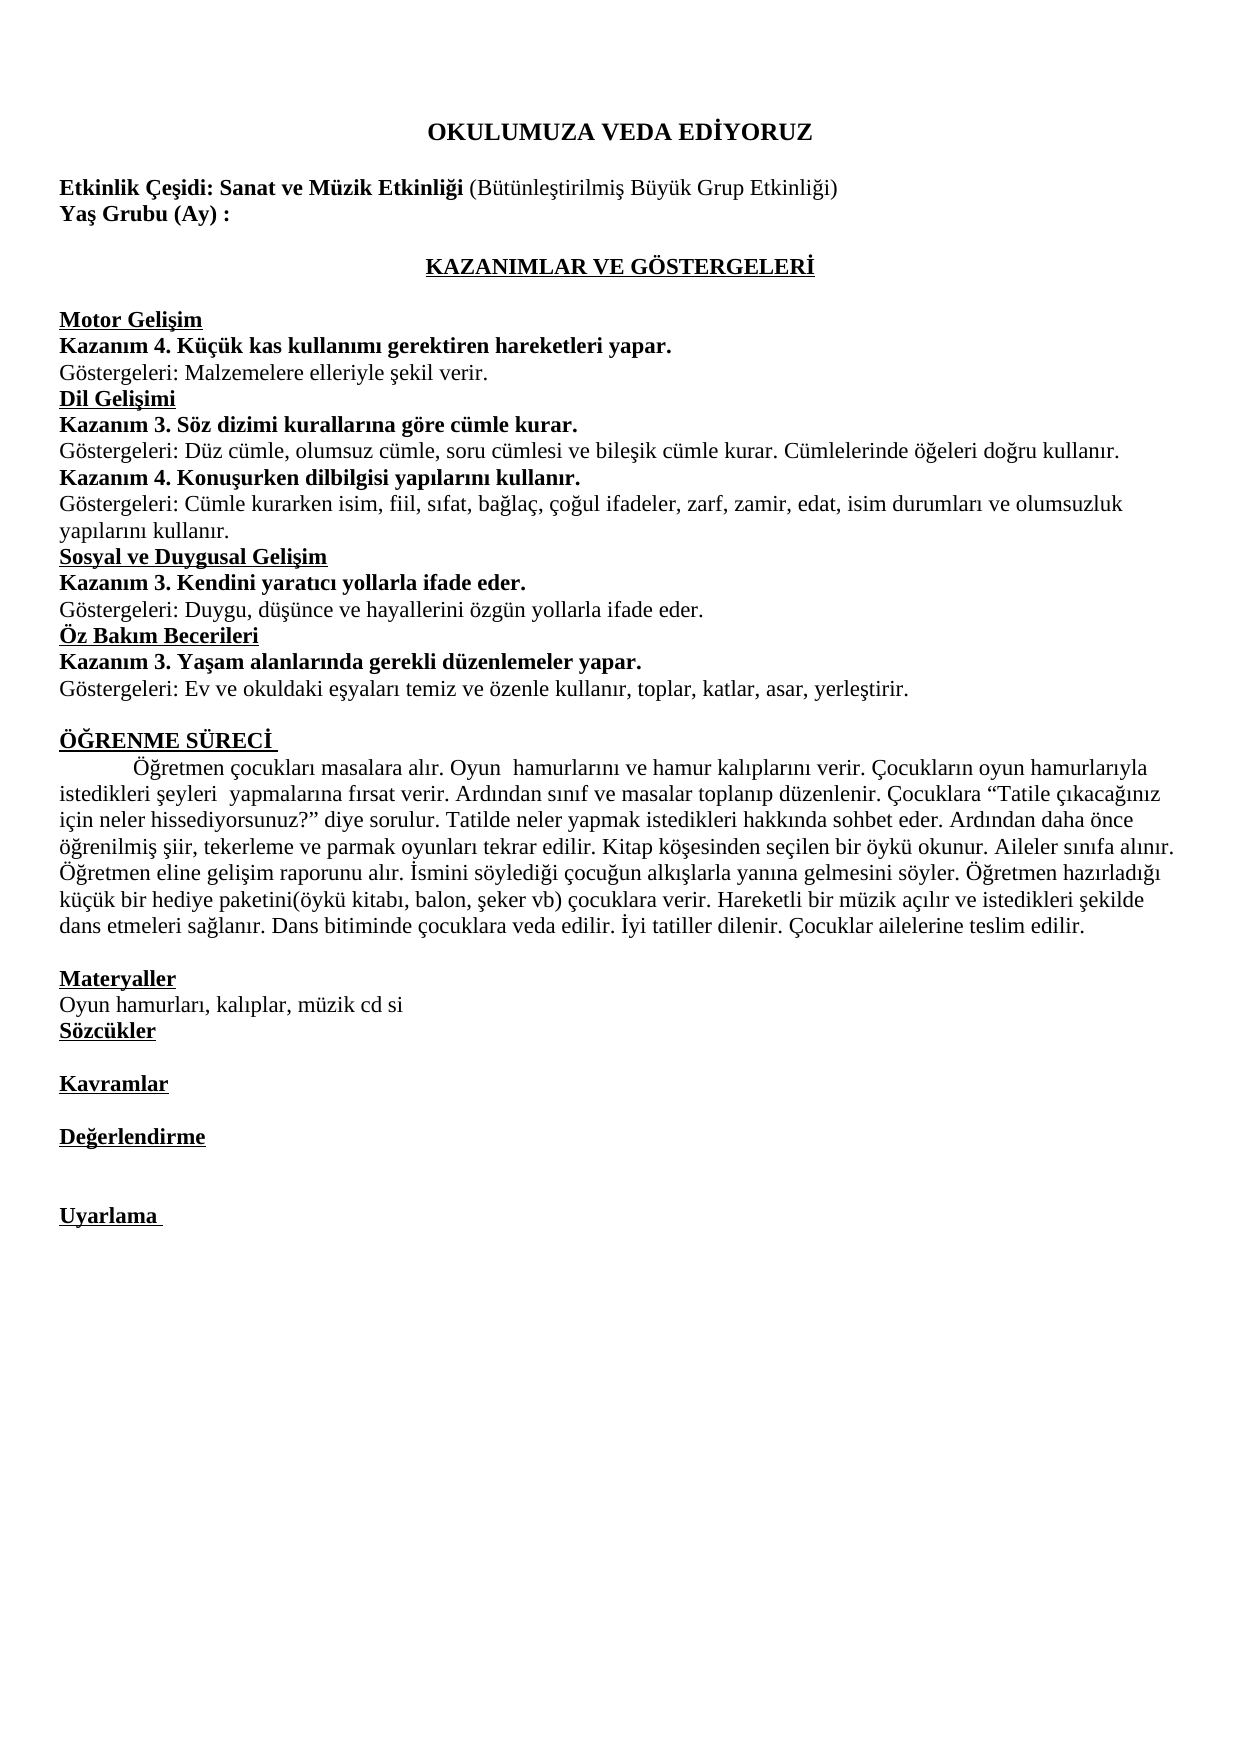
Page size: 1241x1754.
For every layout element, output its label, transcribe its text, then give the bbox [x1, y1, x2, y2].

text Öz Bakım Becerileri [59, 622, 1181, 648]
text Uyarlama [59, 1202, 1181, 1228]
text Dil Gelişimi [59, 385, 1181, 411]
text Sosyal ve Duygusal Gelişim [59, 543, 1181, 569]
text Öğretmen çocukları masalara alır. Oyun hamurlarını ve hamur kalıplarını verir. Çocukların oyun hamurlarıyla istedikleri şeyleri yapmalarına fırsat verir. Ardından sınıf ve masalar toplanıp düzenlenir. Çocuklara “Tatile çıkacağınız için neler hissediyorsunuz?” diye sorulur. Tatilde neler yapmak istedikleri hakkında sohbet eder. Ardından daha önce öğrenilmiş şiir, tekerleme ve parmak oyunları tekrar edilir. Kitap köşesinden seçilen bir öykü okunur. Aileler sınıfa alınır. Öğretmen eline gelişim raporunu alır. İsmini söylediği çocuğun alkışlarla yanına gelmesini söyler. Öğretmen hazırladığı küçük bir hediye paketini(öykü kitabı, balon, şeker vb) çocuklara verir. Hareketli bir müzik açılır ve istedikleri şekilde dans etmeleri sağlanır. Dans bitiminde çocuklara veda edilir. İyi tatiller dilenir. Çocuklar ailelerine teslim edilir. [59, 754, 1181, 938]
text Kazanım 4. Küçük kas kullanımı gerektiren hareketleri yapar. [59, 332, 1181, 358]
text Etkinlik Çeşidi: Sanat ve Müzik Etkinliği (Bütünleştirilmiş Büyük Grup Etkinliği) [59, 174, 1181, 200]
text Motor Gelişim [59, 306, 1181, 332]
text KAZANIMLAR VE GÖSTERGELERİ [59, 253, 1181, 279]
text Kazanım 3. Yaşam alanlarında gerekli düzenlemeler yapar. [59, 648, 1181, 675]
text Kazanım 3. Söz dizimi kurallarına göre cümle kurar. [59, 411, 1181, 438]
text OKULUMUZA VEDA EDİYORUZ [59, 117, 1181, 145]
text Yaş Grubu (Ay) : [59, 200, 1181, 227]
text Materyaller [59, 965, 1181, 991]
text Göstergeleri: Düz cümle, olumsuz cümle, soru cümlesi ve bileşik cümle kurar. Cümlelerinde öğeleri doğru kullanır. [59, 438, 1181, 464]
text Göstergeleri: Duygu, düşünce ve hayallerini özgün yollarla ifade eder. [59, 596, 1181, 622]
text ÖĞRENME SÜRECİ [59, 727, 1181, 754]
text Göstergeleri: Malzemelere elleriyle şekil verir. [59, 358, 1181, 385]
text Değerlendirme [59, 1123, 1181, 1149]
text Kavramlar [59, 1070, 1181, 1096]
text Oyun hamurları, kalıplar, müzik cd si [59, 991, 1181, 1017]
text Göstergeleri: Cümle kurarken isim, fiil, sıfat, bağlaç, çoğul ifadeler, zarf, zamir, edat, isim durumları ve olumsuzluk yapılarını kullanır. [59, 490, 1181, 543]
text Kazanım 3. Kendini yaratıcı yollarla ifade eder. [59, 569, 1181, 596]
text Sözcükler [59, 1017, 1181, 1044]
text Göstergeleri: Ev ve okuldaki eşyaları temiz ve özenle kullanır, toplar, katlar, asar, yerleştirir. [59, 675, 1181, 701]
text Kazanım 4. Konuşurken dilbilgisi yapılarını kullanır. [59, 464, 1181, 490]
